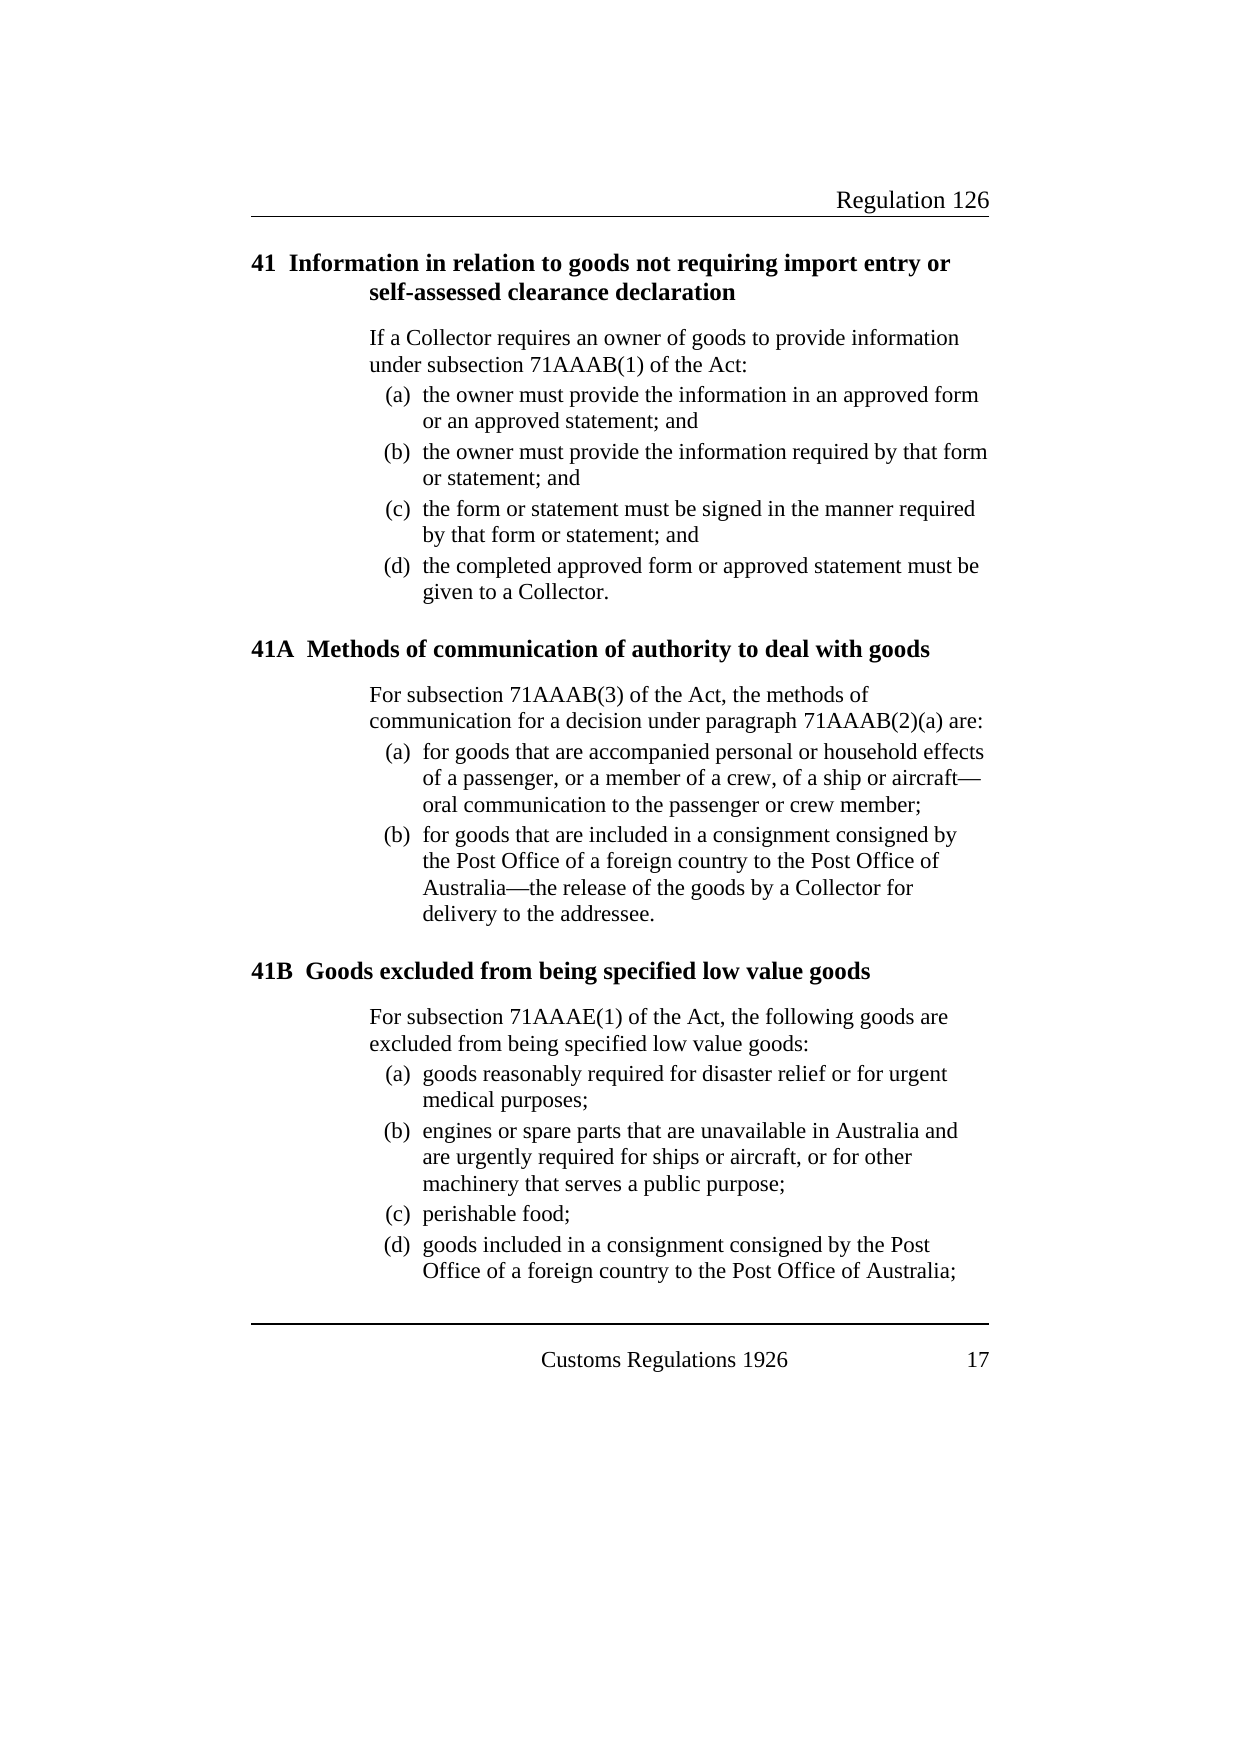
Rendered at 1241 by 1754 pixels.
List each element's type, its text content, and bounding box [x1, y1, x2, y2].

text 41B Goods excluded from being specified low value goods [251, 956, 989, 984]
text (b) engines or spare parts that are unavailable in Australia and are urgently required for ships or aircraft, or for other machinery that serves a public purpose; [251, 1117, 989, 1196]
text (d) the completed approved form or approved statement must be given to a Collector. [251, 552, 989, 604]
text 41A Methods of communication of authority to deal with goods [251, 634, 989, 662]
text (b) the owner must provide the information required by that form or statement; and [251, 438, 989, 491]
text (a) the owner must provide the information in an approved form or an approved statement; and [251, 381, 989, 434]
text If a Collector requires an owner of goods to provide information under subsection 71AAAB(1) of the Act: [251, 324, 989, 377]
text For subsection 71AAAE(1) of the Act, the following goods are excluded from being specified low value goods: [251, 1003, 989, 1056]
text 41 Information in relation to goods not requiring import entry or self-assessed clearance declaration [251, 248, 989, 306]
text (d) goods included in a consignment consigned by the Post Office of a foreign country to the Post Office of Australia; [251, 1231, 989, 1283]
text (c) the form or statement must be signed in the manner required by that form or statement; and [251, 495, 989, 548]
text (a) for goods that are accompanied personal or household effects of a passenger, or a member of a crew, of a ship or aircraft—oral communication to the passenger or crew member; [251, 738, 989, 817]
text (b) for goods that are included in a consignment consigned by the Post Office of a foreign country to the Post Office of Australia—the release of the goods by a Collector for delivery to the addressee. [251, 821, 989, 927]
text (a) goods reasonably required for disaster relief or for urgent medical purposes; [251, 1060, 989, 1113]
text For subsection 71AAAB(3) of the Act, the methods of communication for a decision under paragraph 71AAAB(2)(a) are: [251, 681, 989, 734]
text (c) perishable food; [251, 1200, 989, 1227]
